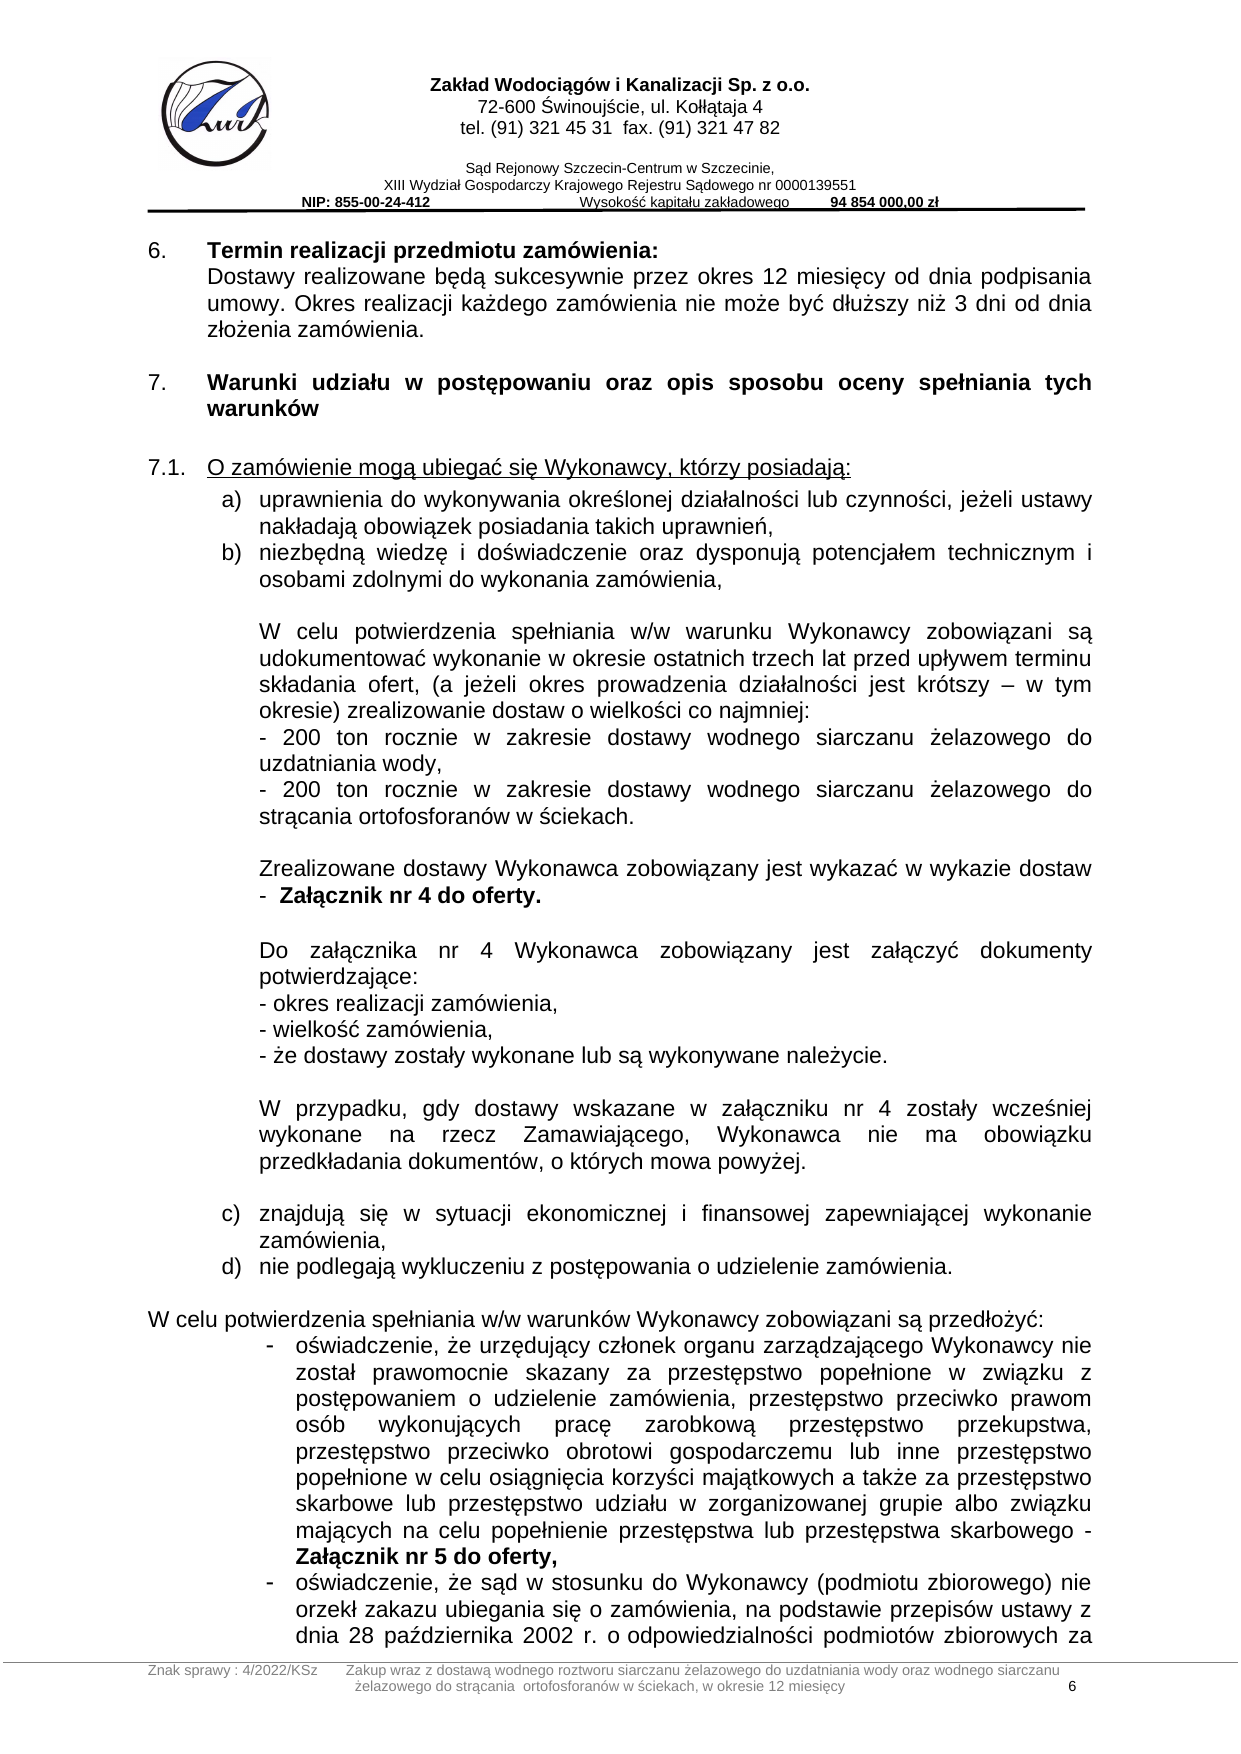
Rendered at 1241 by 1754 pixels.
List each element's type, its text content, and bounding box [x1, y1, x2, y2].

text W celu potwierdzenia spełniania w/w warunków Wykonawcy zobowiązani są przedłożyć: [148, 1306, 1092, 1332]
list Termin realizacji przedmiotu zamówienia: [148, 237, 1092, 263]
list uprawnienia do wykonywania określonej działalności lub czynności, jeżeli ustawy nakładają obowiązek posiadania takich uprawnień, [221, 486, 1092, 539]
text - wielkość zamówienia, [259, 1016, 1092, 1042]
list Warunki udziału w postępowaniu oraz opis sposobu oceny spełniania tych warunków [148, 368, 1092, 421]
text - 200 ton rocznie w zakresie dostawy wodnego siarczanu żelazowego do strącania ortofosforanów w ściekach. [259, 776, 1092, 829]
list nie podlegają wykluczeniu z postępowania o udzielenie zamówienia. [221, 1253, 1092, 1279]
list znajdują się w sytuacji ekonomicznej i finansowej zapewniającej wykonanie zamówienia, [221, 1200, 1092, 1253]
text Do załącznika nr 4 Wykonawca zobowiązany jest załączyć dokumenty potwierdzające: [259, 937, 1092, 989]
text Zrealizowane dostawy Wykonawca zobowiązany jest wykazać w wykazie dostaw - Załącznik nr 4 do oferty. [259, 855, 1092, 908]
text W celu potwierdzenia spełniania w/w warunku Wykonawcy zobowiązani są udokumentować wykonanie w okresie ostatnich trzech lat przed upływem terminu składania ofert, (a jeżeli okres prowadzenia działalności jest krótszy – w tym okresie) zrealizowanie dostaw o wielkości co najmniej: [259, 618, 1092, 724]
list niezbędną wiedzę i doświadczenie oraz dysponują potencjałem technicznym i osobami zdolnymi do wykonania zamówienia, [221, 539, 1092, 592]
text W przypadku, gdy dostawy wskazane w załączniku nr 4 zostały wcześniej wykonane na rzecz Zamawiającego, Wykonawca nie ma obowiązku przedkładania dokumentów, o których mowa powyżej. [259, 1095, 1092, 1174]
list O zamówienie mogą ubiegać się Wykonawcy, którzy posiadają: [148, 454, 1092, 480]
picture [158, 57, 272, 171]
text Dostawy realizowane będą sukcesywnie przez okres 12 miesięcy od dnia podpisania umowy. Okres realizacji każdego zamówienia nie może być dłuższy niż 3 dni od dnia zło zamówienia. [207, 263, 1092, 342]
list oświadczenie, że urzędujący członek organu zarządzającego Wykonawcy nie został prawomocnie skazany za przestępstwo popełnione w związku z postępowaniem o udzielenie zamówienia, przestępstwo przeciwko prawom osób wykonujących pracę zarobkową przestępstwo przekupstwa, przestępstwo przeciwko obrotowi gospodarczemu lub inne przestępstwo popełnione w celu osiągnięcia korzyści majątkowych a także za przestępstwo skarbowe lub przestępstwo udziału w zorganizowanej grupie albo związku mających na celu popełnienie przestępstwa lub przestępstwa skarbowego - Załącznik nr 5 do oferty, [266, 1332, 1092, 1569]
text - 200 ton rocznie w zakresie dostawy wodnego siarczanu żelazowego do uzdatniania wody, [259, 724, 1092, 776]
text - okres realizacji zamówienia, [259, 989, 1092, 1016]
text - że dostawy zostały wykonane lub są wykonywane należycie. [259, 1042, 1092, 1069]
